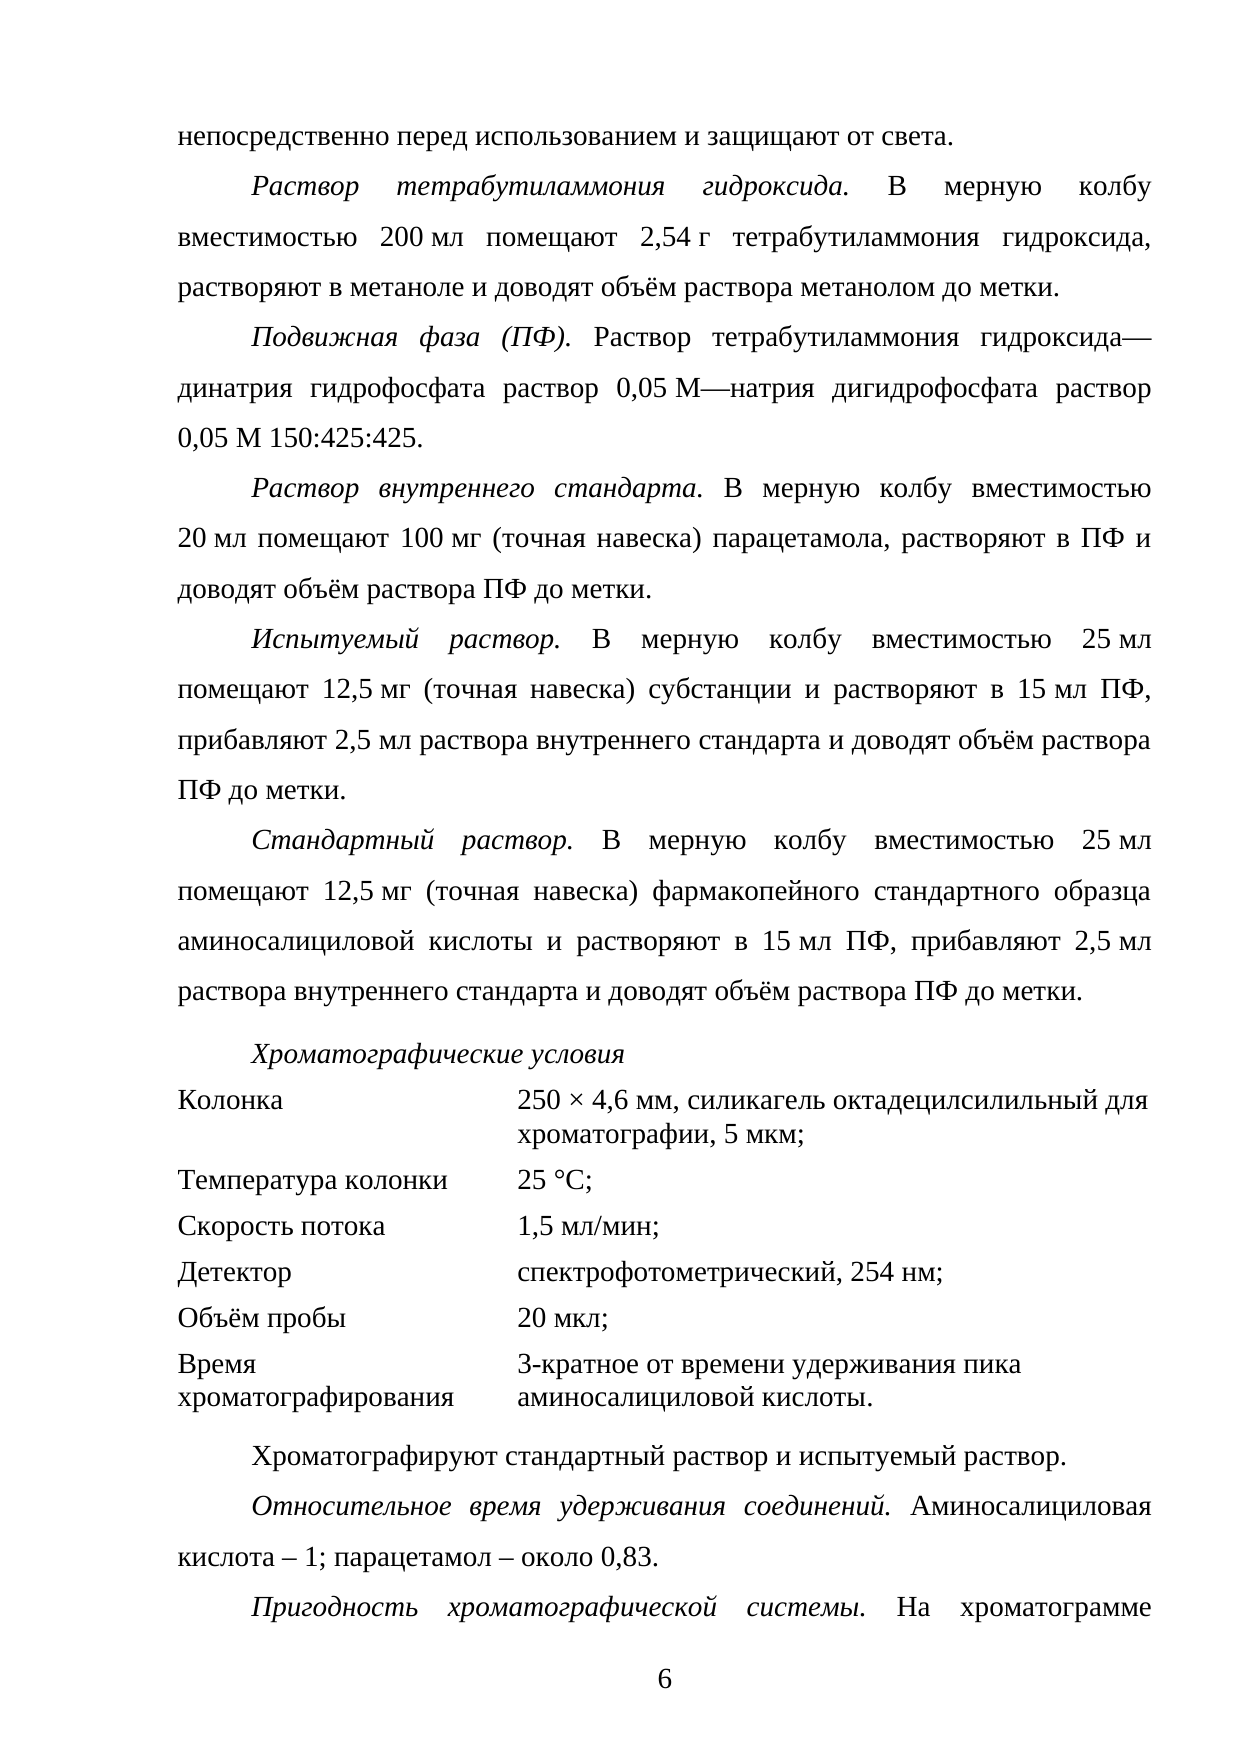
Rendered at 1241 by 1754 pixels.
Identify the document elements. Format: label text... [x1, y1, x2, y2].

table_cell Объём пробы [166, 1300, 506, 1346]
table_cell 20 мкл; [506, 1300, 1163, 1346]
table_cell спектрофотометрический, 254 нм; [506, 1254, 1163, 1300]
table_cell 25 °С; [506, 1162, 1163, 1208]
text Раствор тетрабутиламмония гидроксида. В мерную колбу вместимостью 200 мл помещают 2,54 г тетрабутиламмония гидроксида, растворяют в метаноле и доводят объём раствора метанолом до метки. [177, 168, 1152, 303]
text Хроматографируют стандартный раствор и испытуемый раствор. [177, 1438, 1152, 1472]
table_cell Температура колонки [166, 1162, 506, 1208]
table_cell Время хроматографирования [166, 1346, 506, 1426]
text Хроматографические условия [177, 1036, 1152, 1070]
table_header 250 × 4,6 мм, силикагель октадецилсилильный для хроматографии, 5 мкм; [506, 1082, 1163, 1162]
table_cell 3-кратное от времени удерживания пика аминосалициловой кислоты. [506, 1346, 1163, 1426]
table_cell Скорость потока [166, 1208, 506, 1254]
text Стандартный раствор. В мерную колбу вместимостью 25 мл помещают 12,5 мг (точная навеска) фармакопейного стандартного образца аминосалициловой кислоты и растворяют в 15 мл ПФ, прибавляют 2,5 мл раствора внутреннего стандарта и доводят объём раствора ПФ до метки. [177, 822, 1152, 1007]
text Подвижная фаза (ПФ). Раствор тетрабутиламмония гидроксида—динатрия гидрофосфата раствор 0,05 М—натрия дигидрофосфата раствор 0,05 М 150:425:425. [177, 319, 1152, 453]
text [177, 1589, 1152, 1623]
table_cell Детектор [166, 1254, 506, 1300]
text Относительное время удерживания соединений. Аминосалициловая кислота – 1; парацетамол – около 0,83. [177, 1488, 1152, 1572]
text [177, 118, 1152, 152]
table_cell 1,5 мл/мин; [506, 1208, 1163, 1254]
text Раствор внутреннего стандарта. В мерную колбу вместимостью 20 мл помещают 100 мг (точная навеска) парацетамола, растворяют в ПФ и доводят объём раствора ПФ до метки. [177, 470, 1152, 604]
text Испытуемый раствор. В мерную колбу вместимостью 25 мл помещают 12,5 мг (точная навеска) субстанции и растворяют в 15 мл ПФ, прибавляют 2,5 мл раствора внутреннего стандарта и доводят объём раствора ПФ до метки. [177, 621, 1152, 806]
table_header Колонка [166, 1082, 506, 1162]
